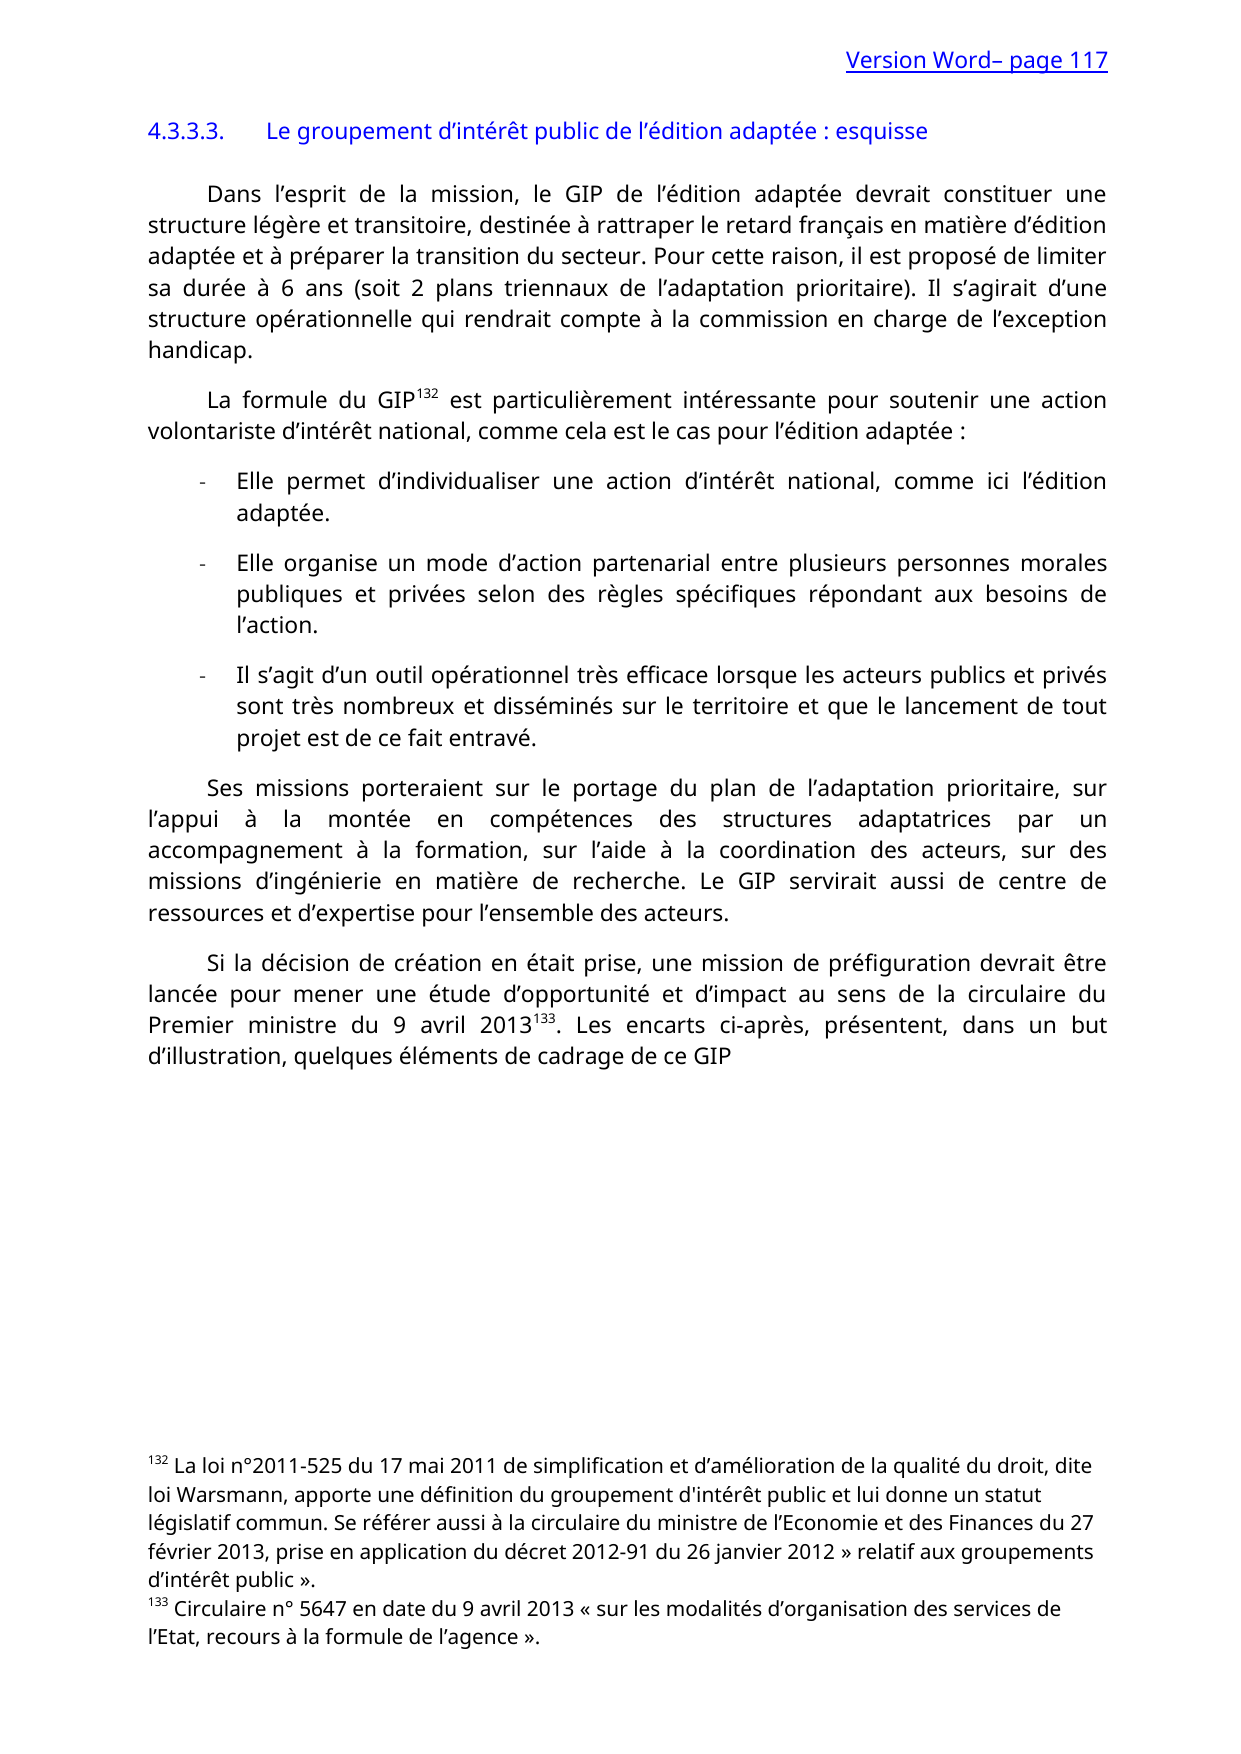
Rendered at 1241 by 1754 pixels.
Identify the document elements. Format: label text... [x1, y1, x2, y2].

subtitle Le groupement d’intérêt public de l’édition adaptée : esquisse [148, 115, 1108, 147]
text La formule du GIP est particulièrement intéressante pour soutenir une action volontariste d’intérêt national, comme cela est le cas pour l’édition adaptée : [148, 384, 1108, 447]
text Ses missions porteraient sur le portage du plan de l’adaptation prioritaire, sur l’appui à la montée en compétences des structures adaptatrices par un accompagnement à la formation, sur l’aide à la coordination des acteurs, sur des missions d’ingénierie en matière de recherche. Le GIP servirait aussi de centre de ressources et d’expertise pour l’ensemble des acteurs. [148, 772, 1108, 928]
list Elle permet d’individualiser une action d’intérêt national, comme ici l’édition adaptée. [199, 465, 1108, 528]
list Il s’agit d’un outil opérationnel très efficace lorsque les acteurs publics et privés sont très nombreux et disséminés sur le territoire et que le lancement de tout projet est de ce fait entravé. [199, 659, 1108, 753]
text Dans l’esprit de la mission, le GIP de l’édition adaptée devrait constituer une structure légère et transitoire, destinée à rattraper le retard français en matière d’édition adaptée et à préparer la transition du secteur. Pour cette raison, il est proposé de limiter sa durée à 6 ans (soit 2 plans triennaux de l’adaptation prioritaire). Il s’agirait d’une structure opérationnelle qui rendrait compte à la commission en charge de l’exception handicap. [148, 178, 1108, 365]
list Elle organise un mode d’action partenarial entre plusieurs personnes morales publiques et privées selon des règles spécifiques répondant aux besoins de l’action. [199, 547, 1108, 640]
text Si la décision de création en était prise, une mission de préfiguration devrait être lancée pour mener une étude d’opportunité et d’impact au sens de la circulaire du Premier ministre du 9 avril 2013. Les encarts ci-après, présentent, dans un but d’illustration, quelques éléments de cadrage de ce GIP [148, 947, 1108, 1072]
